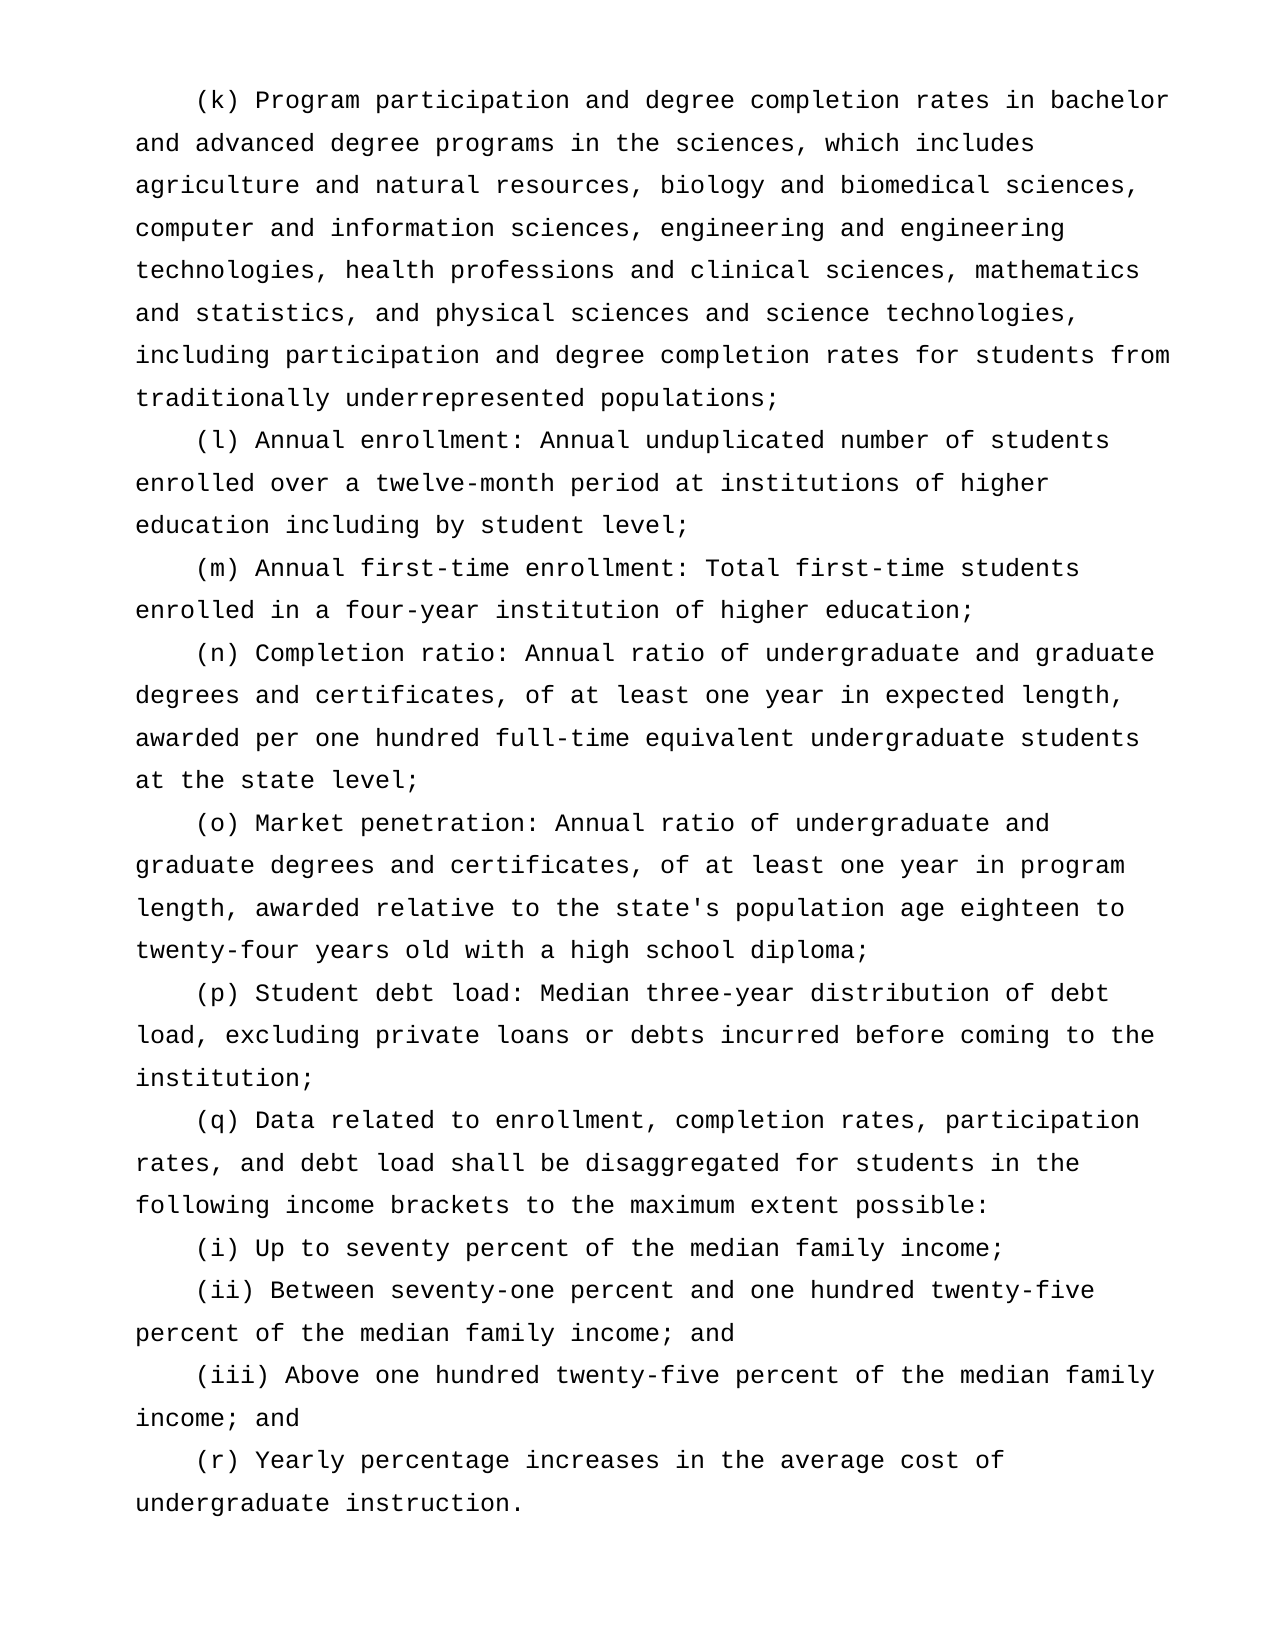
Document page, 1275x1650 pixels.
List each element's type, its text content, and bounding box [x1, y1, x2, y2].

text (n) Completion ratio: Annual ratio of undergraduate and graduate degrees and certificates, of at least one year in expected length, awarded per one hundred full-time equivalent undergraduate students at the state level; [135, 627, 1170, 797]
text (l) Annual enrollment: Annual unduplicated number of students enrolled over a twelve-month period at institutions of higher education including by student level; [135, 415, 1170, 542]
text (m) Annual first-time enrollment: Total first-time students enrolled in a four-year institution of higher education; [135, 542, 1170, 627]
text (o) Market penetration: Annual ratio of undergraduate and graduate degrees and certificates, of at least one year in program length, awarded relative to the state's population age eighteen to twenty-four years old with a high school diploma; [135, 797, 1170, 967]
text (k) Program participation and degree completion rates in bachelor and advanced degree programs in the sciences, which includes agriculture and natural resources, biology and biomedical sciences, computer and information sciences, engineering and engineering technologies, health professions and clinical sciences, mathematics and statistics, and physical sciences and science technologies, including participation and degree completion rates for students from traditionally underrepresented populations; [135, 75, 1170, 415]
text (iii) Above one hundred twenty-five percent of the median family income; and [135, 1350, 1170, 1435]
text (p) Student debt load: Median three-year distribution of debt load, excluding private loans or debts incurred before coming to the institution; [135, 967, 1170, 1095]
text (r) Yearly percentage increases in the average cost of undergraduate instruction. [135, 1435, 1170, 1520]
text (q) Data related to enrollment, completion rates, participation rates, and debt load shall be disaggregated for students in the following income brackets to the maximum extent possible: [135, 1095, 1170, 1222]
text (i) Up to seventy percent of the median family income; [135, 1222, 1170, 1265]
text (ii) Between seventy-one percent and one hundred twenty-five percent of the median family income; and [135, 1265, 1170, 1350]
